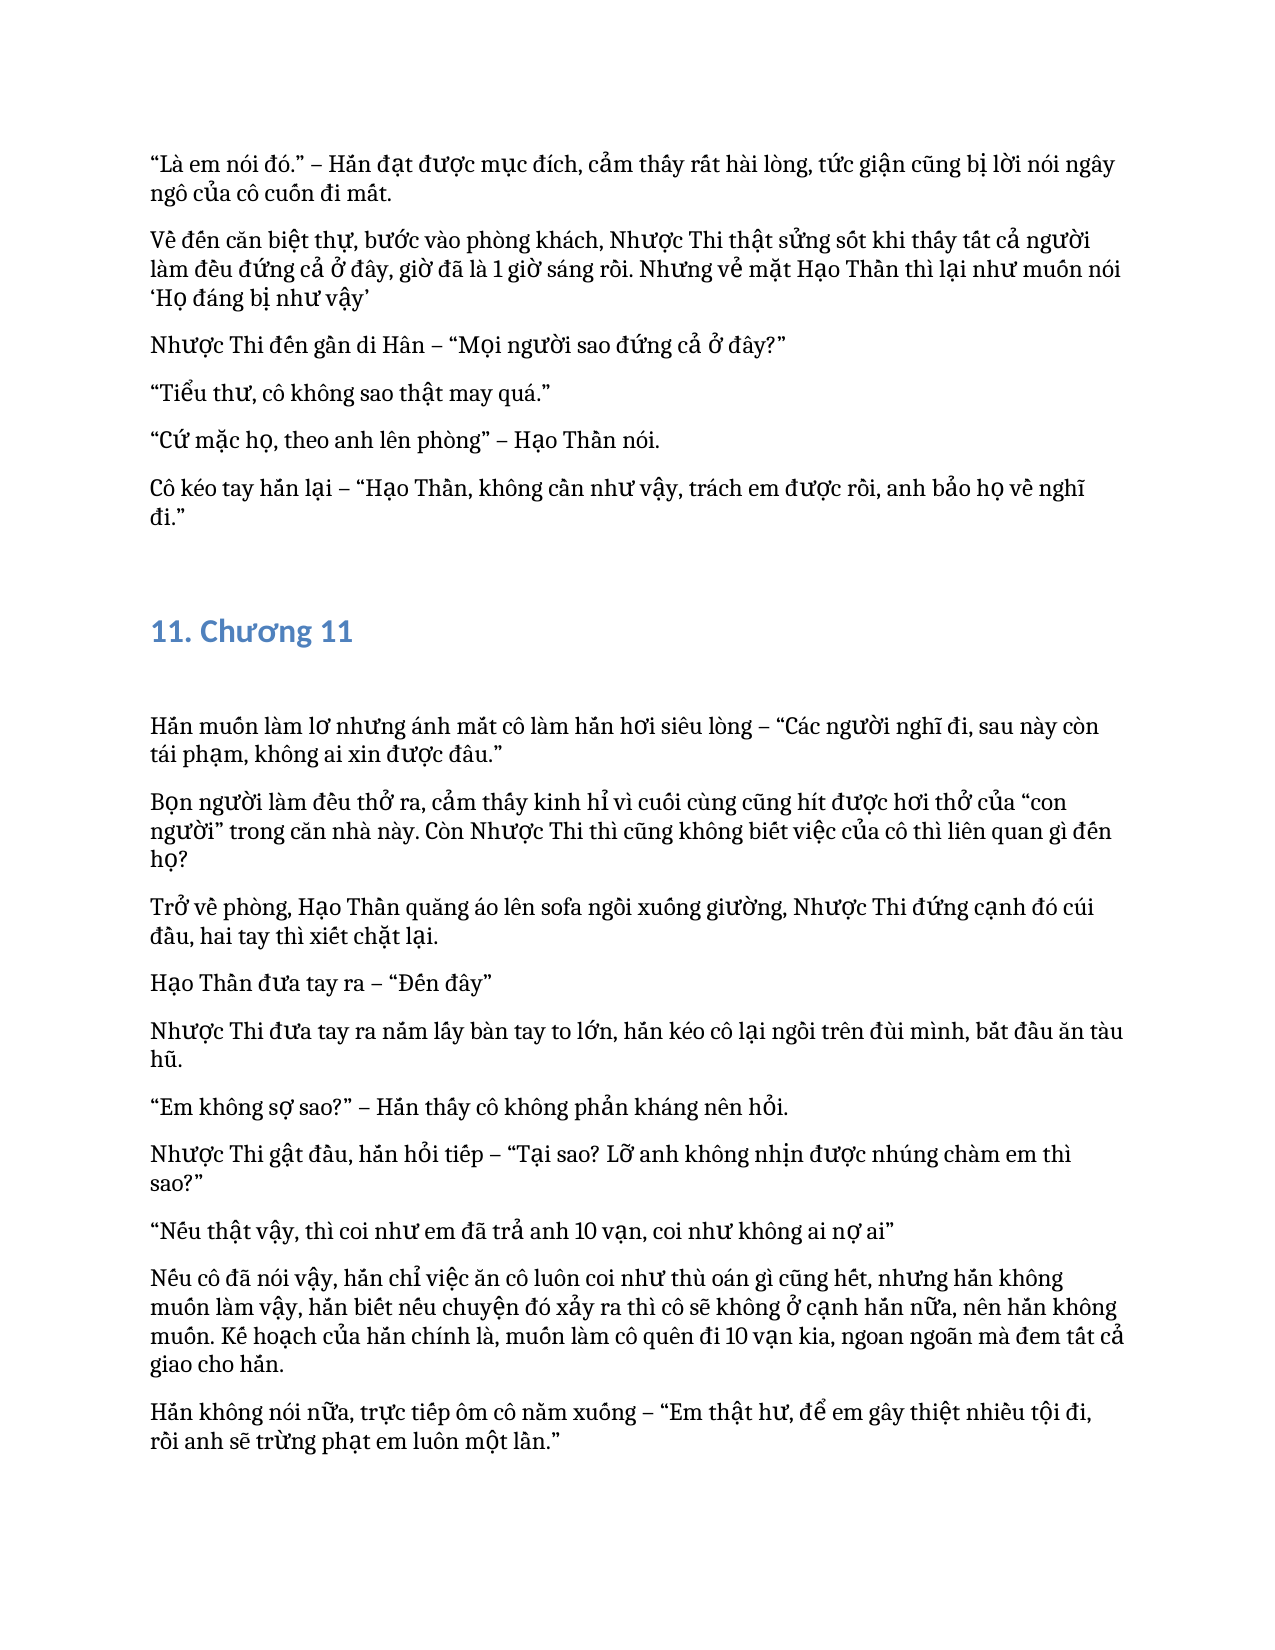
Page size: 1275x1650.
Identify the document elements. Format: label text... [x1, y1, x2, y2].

text Hắn muốn làm lơ nhưng ánh mắt cô làm hắn hơi siêu lòng – “Các người nghĩ đi, sau này còn tái phạm, không ai xin được đâu.” [150, 654, 1125, 769]
text Nhược Thi gật đầu, hắn hỏi tiếp – “Tại sao? Lỡ anh không nhịn được nhúng chàm em thì sao?” [150, 1140, 1125, 1198]
text Hạo Thần đưa tay ra – “Đến đây” [150, 969, 1125, 998]
text “Cứ mặc họ, theo anh lên phòng” – Hạo Thần nói. [150, 426, 1125, 455]
text “Là em nói đó.” – Hắn đạt được mục đích, cảm thấy rất hài lòng, tức giận cũng bị lời nói ngây ngô của cô cuốn đi mất. [150, 150, 1125, 207]
text Cô kéo tay hắn lại – “Hạo Thần, không cần như vậy, trách em được rồi, anh bảo họ về nghĩ đi.” [150, 474, 1125, 589]
text Nhược Thi đưa tay ra nắm lấy bàn tay to lớn, hắn kéo cô lại ngồi trên đùi mình, bắt đầu ăn tàu hũ. [150, 1017, 1125, 1074]
text “Nếu thật vậy, thì coi như em đã trả anh 10 vạn, coi như không ai nợ ai” [150, 1217, 1125, 1245]
text Bọn người làm đều thở ra, cảm thấy kinh hỉ vì cuối cùng cũng hít được hơi thở của “con người” trong căn nhà này. Còn Nhược Thi thì cũng không biết việc của cô thì liên quan gì đến họ? [150, 788, 1125, 874]
text Nhược Thi đến gần di Hân – “Mọi người sao đứng cả ở đây?” [150, 331, 1125, 360]
text “Tiểu thư, cô không sao thật may quá.” [150, 379, 1125, 407]
subtitle 11. Chương 11 [150, 609, 1125, 650]
text Về đến căn biệt thự, bước vào phòng khách, Nhược Thi thật sửng sốt khi thấy tất cả người làm đều đứng cả ở đây, giờ đã là 1 giờ sáng rồi. Nhưng vẻ mặt Hạo Thần thì lại như muốn nói ‘Họ đáng bị như vậy’ [150, 226, 1125, 312]
text Nếu cô đã nói vậy, hắn chỉ việc ăn cô luôn coi như thù oán gì cũng hết, nhưng hắn không muốn làm vậy, hắn biết nếu chuyện đó xảy ra thì cô sẽ không ở cạnh hắn nữa, nên hắn không muốn. Kế hoạch của hắn chính là, muốn làm cô quên đi 10 vạn kia, ngoan ngoãn mà đem tất cả giao cho hắn. [150, 1264, 1125, 1379]
text Hắn không nói nữa, trực tiếp ôm cô nằm xuống – “Em thật hư, để em gây thiệt nhiều tội đi, rồi anh sẽ trừng phạt em luôn một lần.” [150, 1398, 1125, 1455]
text “Em không sợ sao?” – Hắn thấy cô không phản kháng nên hỏi. [150, 1093, 1125, 1122]
text Trở về phòng, Hạo Thần quăng áo lên sofa ngồi xuống giường, Nhược Thi đứng cạnh đó cúi đầu, hai tay thì xiết chặt lại. [150, 893, 1125, 950]
